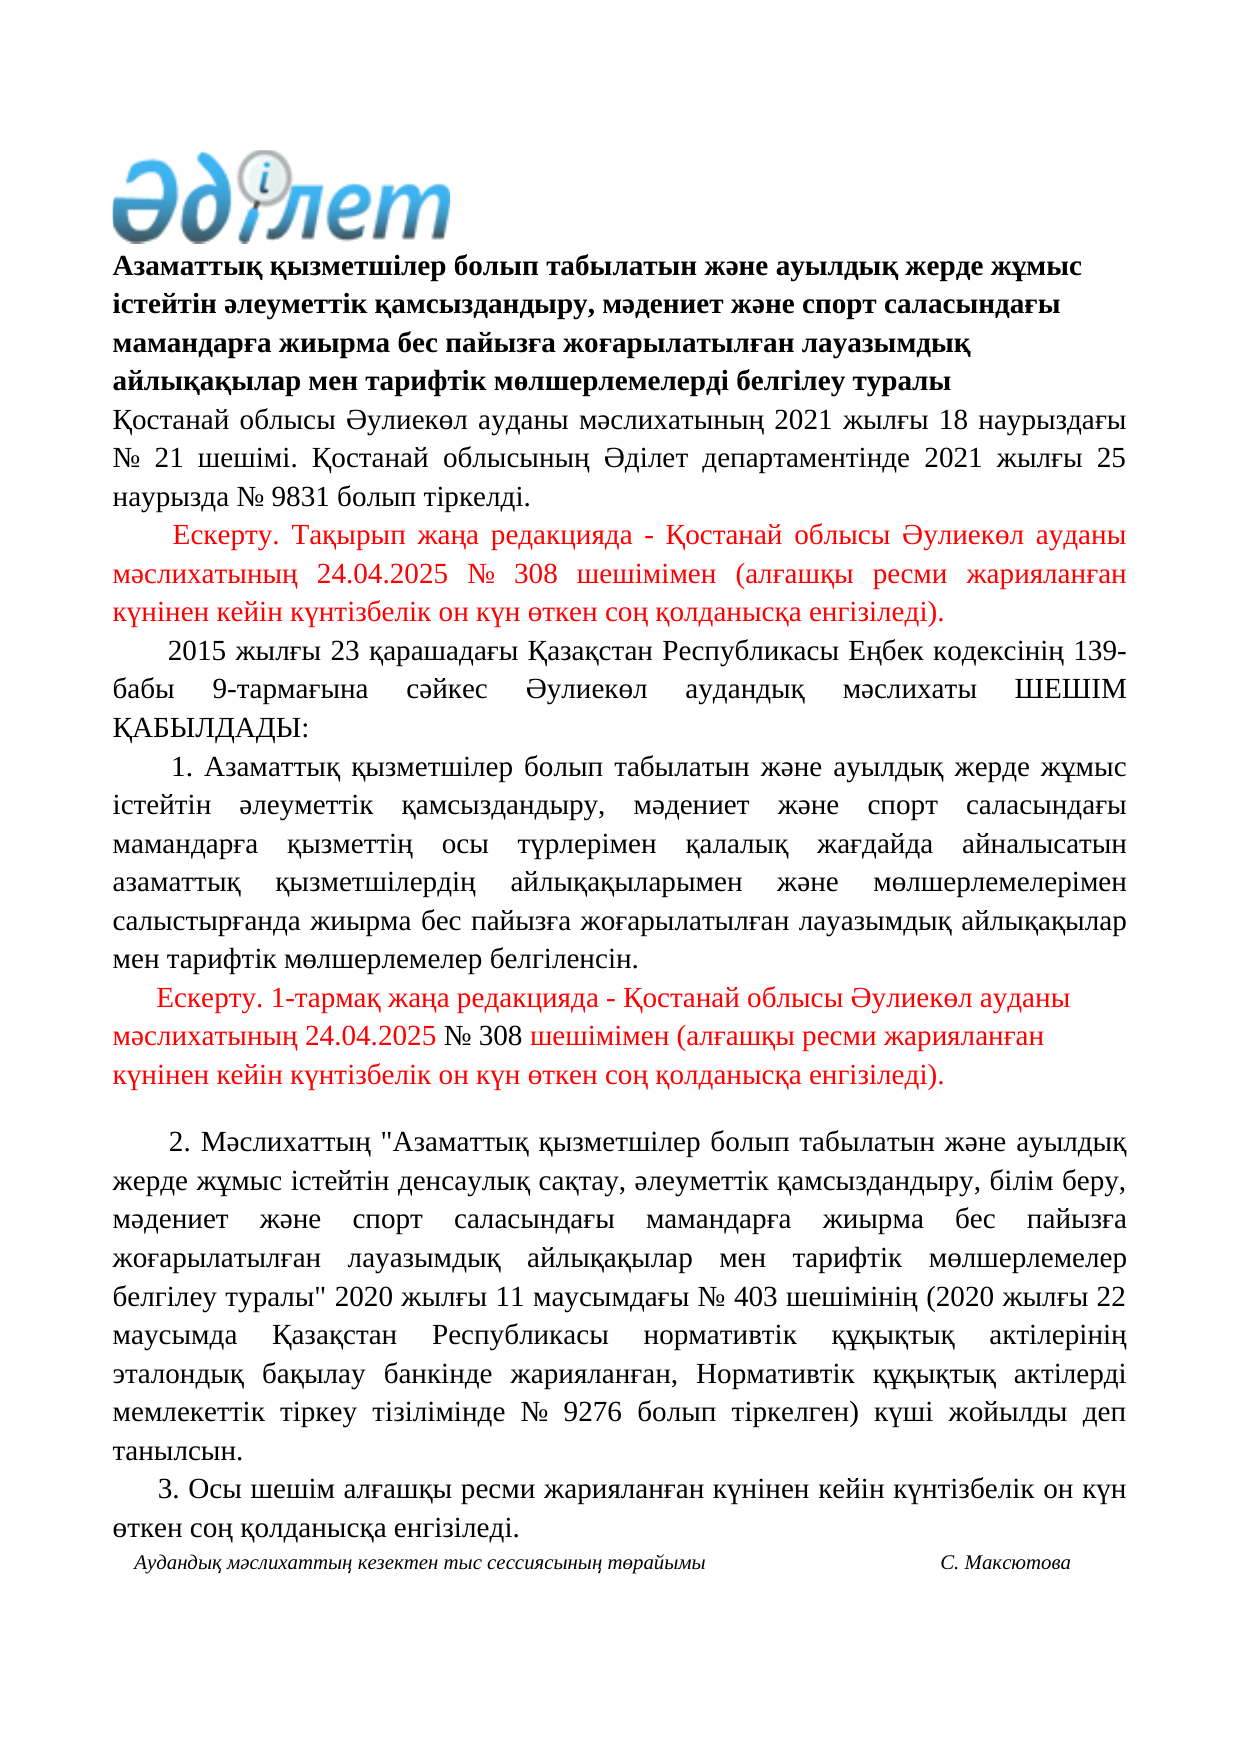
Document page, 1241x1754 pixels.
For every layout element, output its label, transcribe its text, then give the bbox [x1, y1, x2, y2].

text Ескерту. 1-тармақ жаңа редакцияда - Қостанай облысы Әулиекөл ауданы мәслихатының 24.04.2025 № 308 шешімімен (алғашқы ресми жарияланған күнінен кейін күнтізбелік он күн өткен соң қолданысқа енгізіледі). [112, 980, 1128, 1121]
text 2015 жылғы 23 қарашадағы Қазақстан Республикасы Еңбек кодексінің 139-бабы 9-тармағына сәйкес Әулиекөл аудандық мәслихаты ШЕШІМ ҚАБЫЛДАДЫ: [112, 633, 1128, 744]
text Азаматтық қызметшілер болып табылатын және ауылдық жерде жұмыс істейтін әлеуметтік қамсыздандыру, мәдениет және спорт саласындағы мамандарға жиырма бес пайызға жоғарылатылған лауазымдық айлықақылар мен тарифтік мөлшерлемелерді белгілеу туралы [112, 248, 1128, 397]
table_header Аудандық мәслихаттың кезектен тыс сессиясының төрайымы [101, 1549, 939, 1579]
text Ескерту. Тақырып жаңа редакцияда - Қостанай облысы Әулиекөл ауданы мәслихатының 24.04.2025 № 308 шешімімен (алғашқы ресми жарияланған күнінен кейін күнтізбелік он күн өткен соң қолданысқа енгізіледі). [112, 517, 1128, 628]
text 2. Мәслихаттың "Азаматтық қызметшілер болып табылатын және ауылдық жерде жұмыс істейтін денсаулық сақтау, әлеуметтік қамсыздандыру, білім беру, мәдениет және спорт саласындағы мамандарға жиырма бес пайызға жоғарылатылған лауазымдық айлықақылар мен тарифтік мөлшерлемелер белгілеу туралы" 2020 жылғы 11 маусымдағы № 403 шешімінің (2020 жылғы 22 маусымда Қазақстан Республикасы нормативтік құқықтық актілерінің эталондық бақылау банкінде жарияланған, Нормативтік құқықтық актілерді мемлекеттік тіркеу тізілімінде № 9276 болып тіркелген) күші жойылды деп танылсын. [112, 1124, 1128, 1466]
text 1. Азаматтық қызметшілер болып табылатын және ауылдық жерде жұмыс істейтін әлеуметтік қамсыздандыру, мәдениет және спорт саласындағы мамандарға қызметтің осы түрлерімен қалалық жағдайда айналысатын азаматтық қызметшілердің айлықақыларымен және мөлшерлемелерімен салыстырғанда жиырма бес пайызға жоғарылатылған лауазымдық айлықақылар мен тарифтік мөлшерлемелер белгіленсін. [112, 749, 1128, 975]
text Қостанай облысы Әулиекөл ауданы мәслихатының 2021 жылғы 18 наурыздағы № 21 шешімі. Қостанай облысының Әділет департаментінде 2021 жылғы 25 наурызда № 9831 болып тіркелді. [112, 402, 1128, 512]
text 3. Осы шешім алғашқы ресми жарияланған күнінен кейін күнтізбелік он күн өткен соң қолданысқа енгізіледі. [112, 1471, 1128, 1543]
table_header С. Максютова [939, 1549, 1240, 1579]
picture [112, 150, 451, 244]
